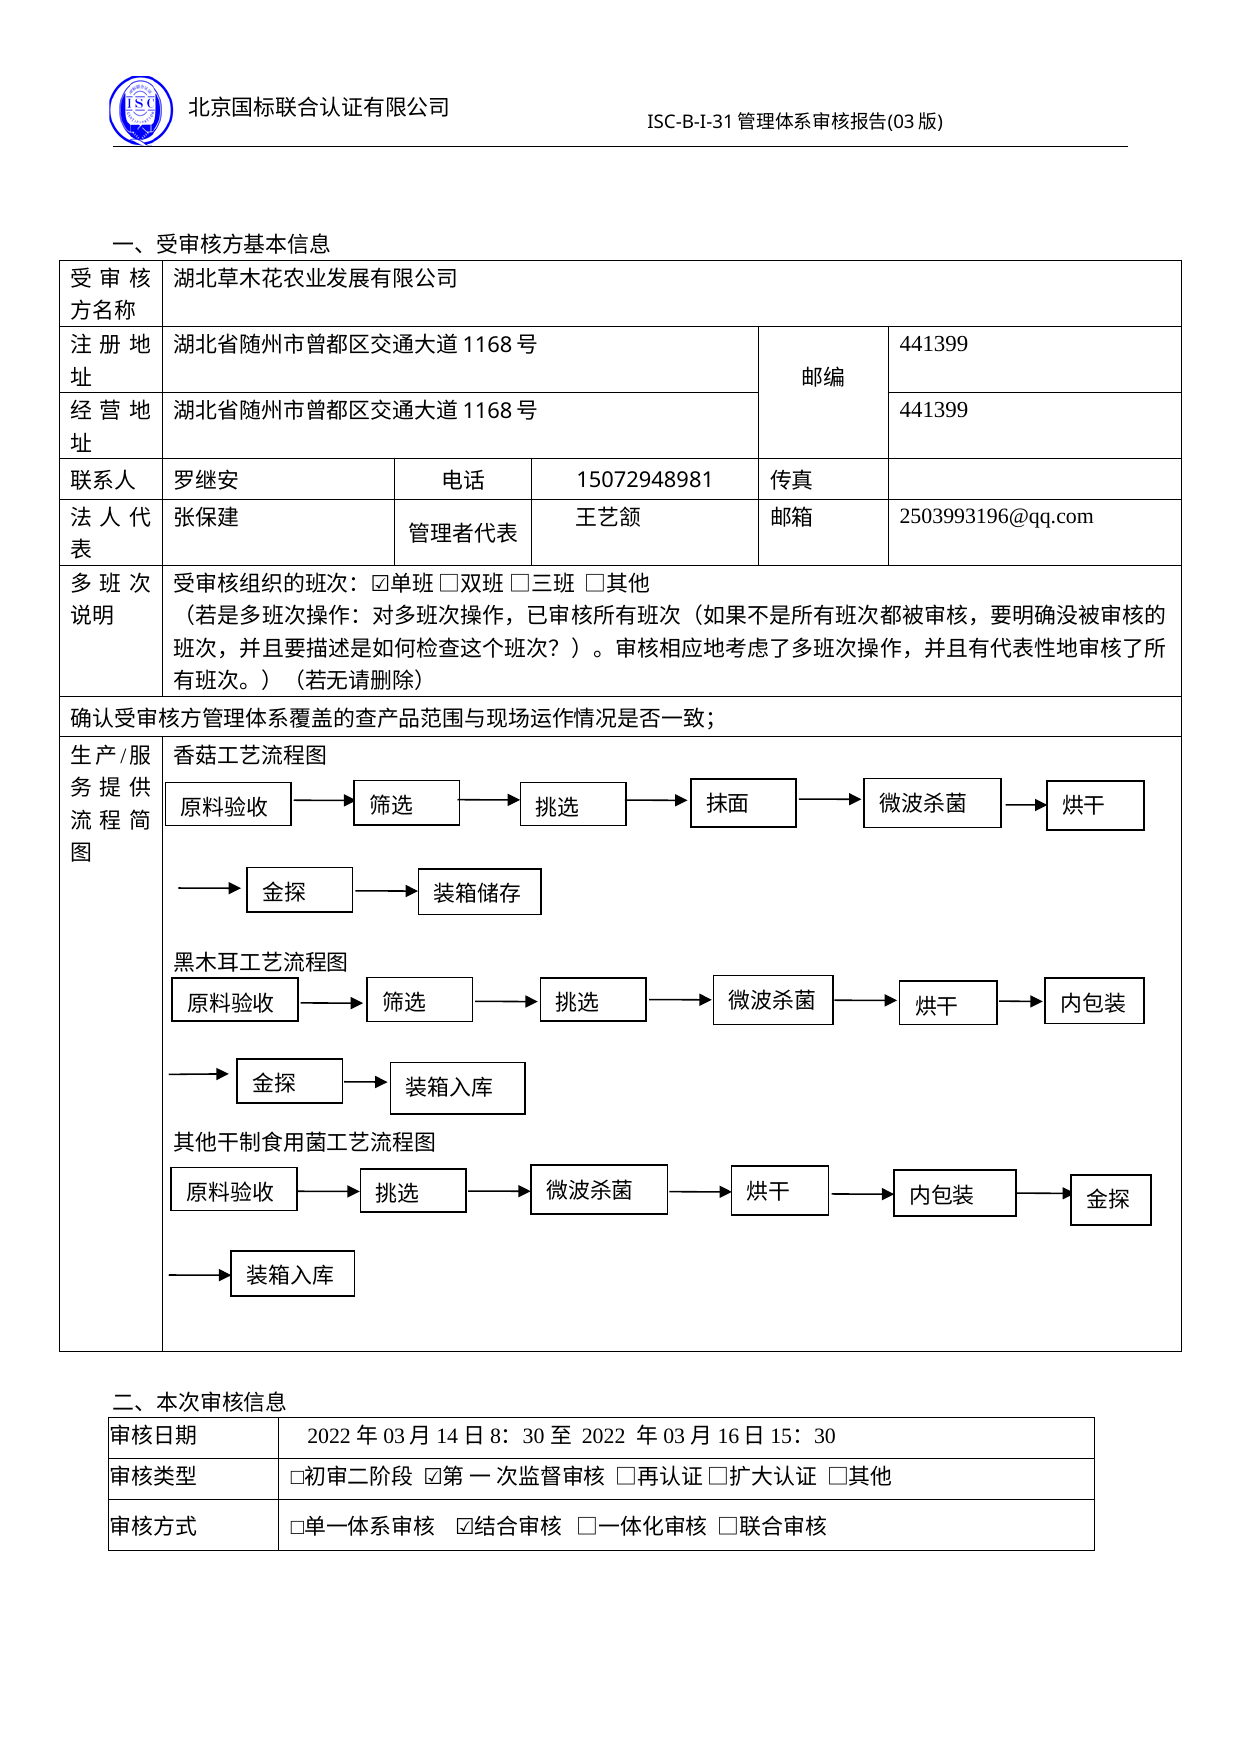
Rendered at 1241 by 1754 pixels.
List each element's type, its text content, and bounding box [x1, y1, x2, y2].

table_cell 张保建 [163, 500, 394, 564]
table_header 2022 年 03月 14 日8：30 至 2022 年 03 月 16日 15：30 [279, 1418, 1094, 1458]
table_cell 香菇工艺流程图 黑木耳工艺流程图 其他干制食用菌工艺流程图 [163, 737, 1181, 1351]
table_cell 多班次说明 [60, 566, 162, 696]
table_cell □单一体系审核 ☑结合审核 □一体化审核 □联合审核 [279, 1500, 1094, 1550]
table_cell [889, 459, 1181, 498]
table_header 受审核方名称 [60, 261, 162, 326]
table_cell 15072948981 [532, 459, 758, 498]
table_cell 传真 [759, 459, 888, 498]
picture [108, 76, 174, 145]
table_cell 邮箱 [759, 500, 888, 564]
table_cell 湖北省随州市曾都区交通大道1168号 [163, 327, 758, 392]
table_cell 联系人 [60, 459, 162, 498]
table_cell 经营地址 [60, 393, 162, 458]
table_cell 罗继安 [163, 459, 394, 498]
table_cell 审核类型 [109, 1459, 278, 1498]
table_cell 电话 [395, 459, 531, 498]
table_cell 王艺颔 [532, 500, 758, 564]
table_cell 审核方式 [109, 1500, 278, 1550]
table_cell 注册地址 [60, 327, 162, 392]
table_cell 确认受审核方管理体系覆盖的查产品范围与现场运作情况是否一致； [60, 697, 1181, 736]
table_cell 441399 [889, 327, 1181, 392]
table_cell 2503993196@qq.com [889, 500, 1181, 564]
table_cell 邮编 [759, 327, 888, 458]
table_cell 管理者代表 [395, 500, 531, 564]
table_cell 法人代表 [60, 500, 162, 564]
table_cell 生产/服务提供流程简图 [60, 737, 162, 1351]
table_cell □初审二阶段 ☑第 一 次监督审核 □再认证 □扩大认证 □其他 [279, 1459, 1094, 1498]
table_cell 受审核组织的班次：☑单班 □双班 □三班 □其他 （若是多班次操作：对多班次操作，已审核所有班次（如果不是所有班次都被审核，要明确没被审核的班次，并且要描述是如何检查这个班次？）。审核相应地考虑了多班次操作，并且有代表性地审核了所有班次。）（若无请删除） [163, 566, 1181, 696]
text 一、受审核方基本信息 [112, 227, 1128, 259]
table_header 审核日期 [109, 1418, 278, 1458]
text 二、本次审核信息 [112, 1384, 1128, 1417]
table_cell 441399 [889, 393, 1181, 458]
table_header 湖北草木花农业发展有限公司 [163, 261, 1181, 326]
table_cell 湖北省随州市曾都区交通大道1168号 [163, 393, 758, 458]
